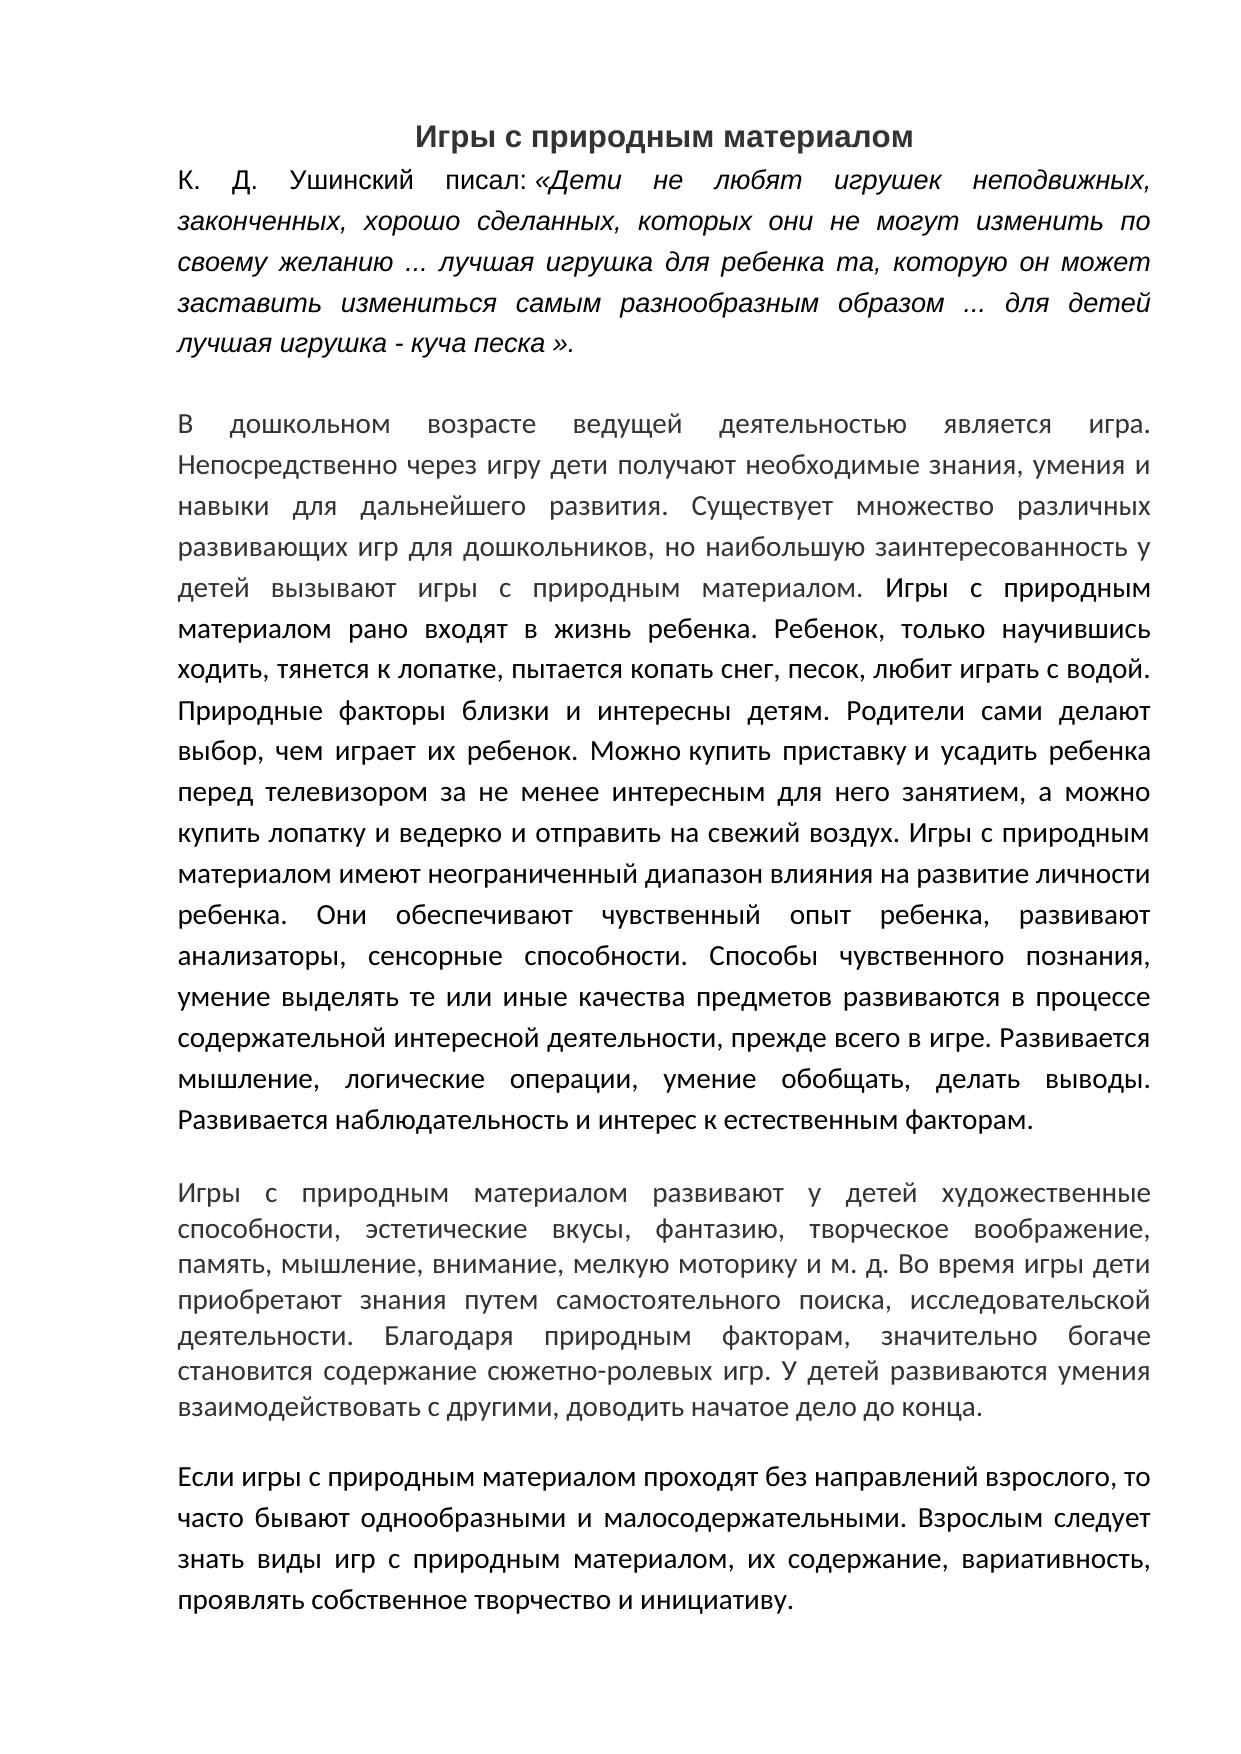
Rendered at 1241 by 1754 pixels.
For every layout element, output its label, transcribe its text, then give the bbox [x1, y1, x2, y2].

text Игры с природным материалом [177, 118, 1152, 154]
text К. Д. Ушинский писал: «Дети не любят игрушек неподвижных, законченных, хорошо сделанных, которых они не могут изменить по своему желанию ... лучшая игрушка для ребенка та, которую он может заставить измениться самым разнообразным образом ... для детей лучшая игрушка - куча песка ». [177, 154, 1152, 359]
text Если игры с природным материалом проходят без направлений взрослого, то часто бывают однообразными и малосодержательными. Взрослым следует знать виды игр с природным материалом, их содержание, вариативность, проявлять собственное творчество и инициативу. [177, 1453, 1152, 1616]
text В дошкольном возрасте ведущей деятельностью является игра. Непосредственно через игру дети получают необходимые знания, умения и навыки для дальнейшего развития. Существует множество различных развивающих игр для дошкольников, но наибольшую заинтересованность у детей вызывают игры с природным материалом. Игры с природным материалом рано входят в жизнь ребенка. Ребенок, только научившись ходить, тянется к лопатке, пытается копать снег, песок, любит играть с водой. Природные факторы близки и интересны детям. Родители сами делают выбор, чем играет их ребенок. Можно купить приставку и усадить ребенка перед телевизором за не менее интересным для него занятием, а можно купить лопатку и ведерко и отправить на свежий воздух. Игры с природным материалом имеют неограниченный диапазон влияния на развитие личности ребенка. Они обеспечивают чувственный опыт ребенка, развивают анализаторы, сенсорные способности. Способы чувственного познания, умение выделять те или иные качества предметов развиваются в процессе содержательной интересной деятельности, прежде всего в игре. Развивается мышление, логические операции, умение обобщать, делать выводы. Развивается наблюдательность и интерес к естественным факторам. [177, 400, 1152, 1137]
text Игры с природным материалом развивают у детей художественные способности, эстетические вкусы, фантазию, творческое воображение, память, мышление, внимание, мелкую моторику и м. д. Во время игры дети приобретают знания путем самостоятельного поиска, исследовательской деятельности. Благодаря природным факторам, значительно богаче становится содержание сюжетно-ролевых игр. У детей развиваются умения взаимодействовать с другими, доводить начатое дело до конца. [177, 1174, 1152, 1423]
